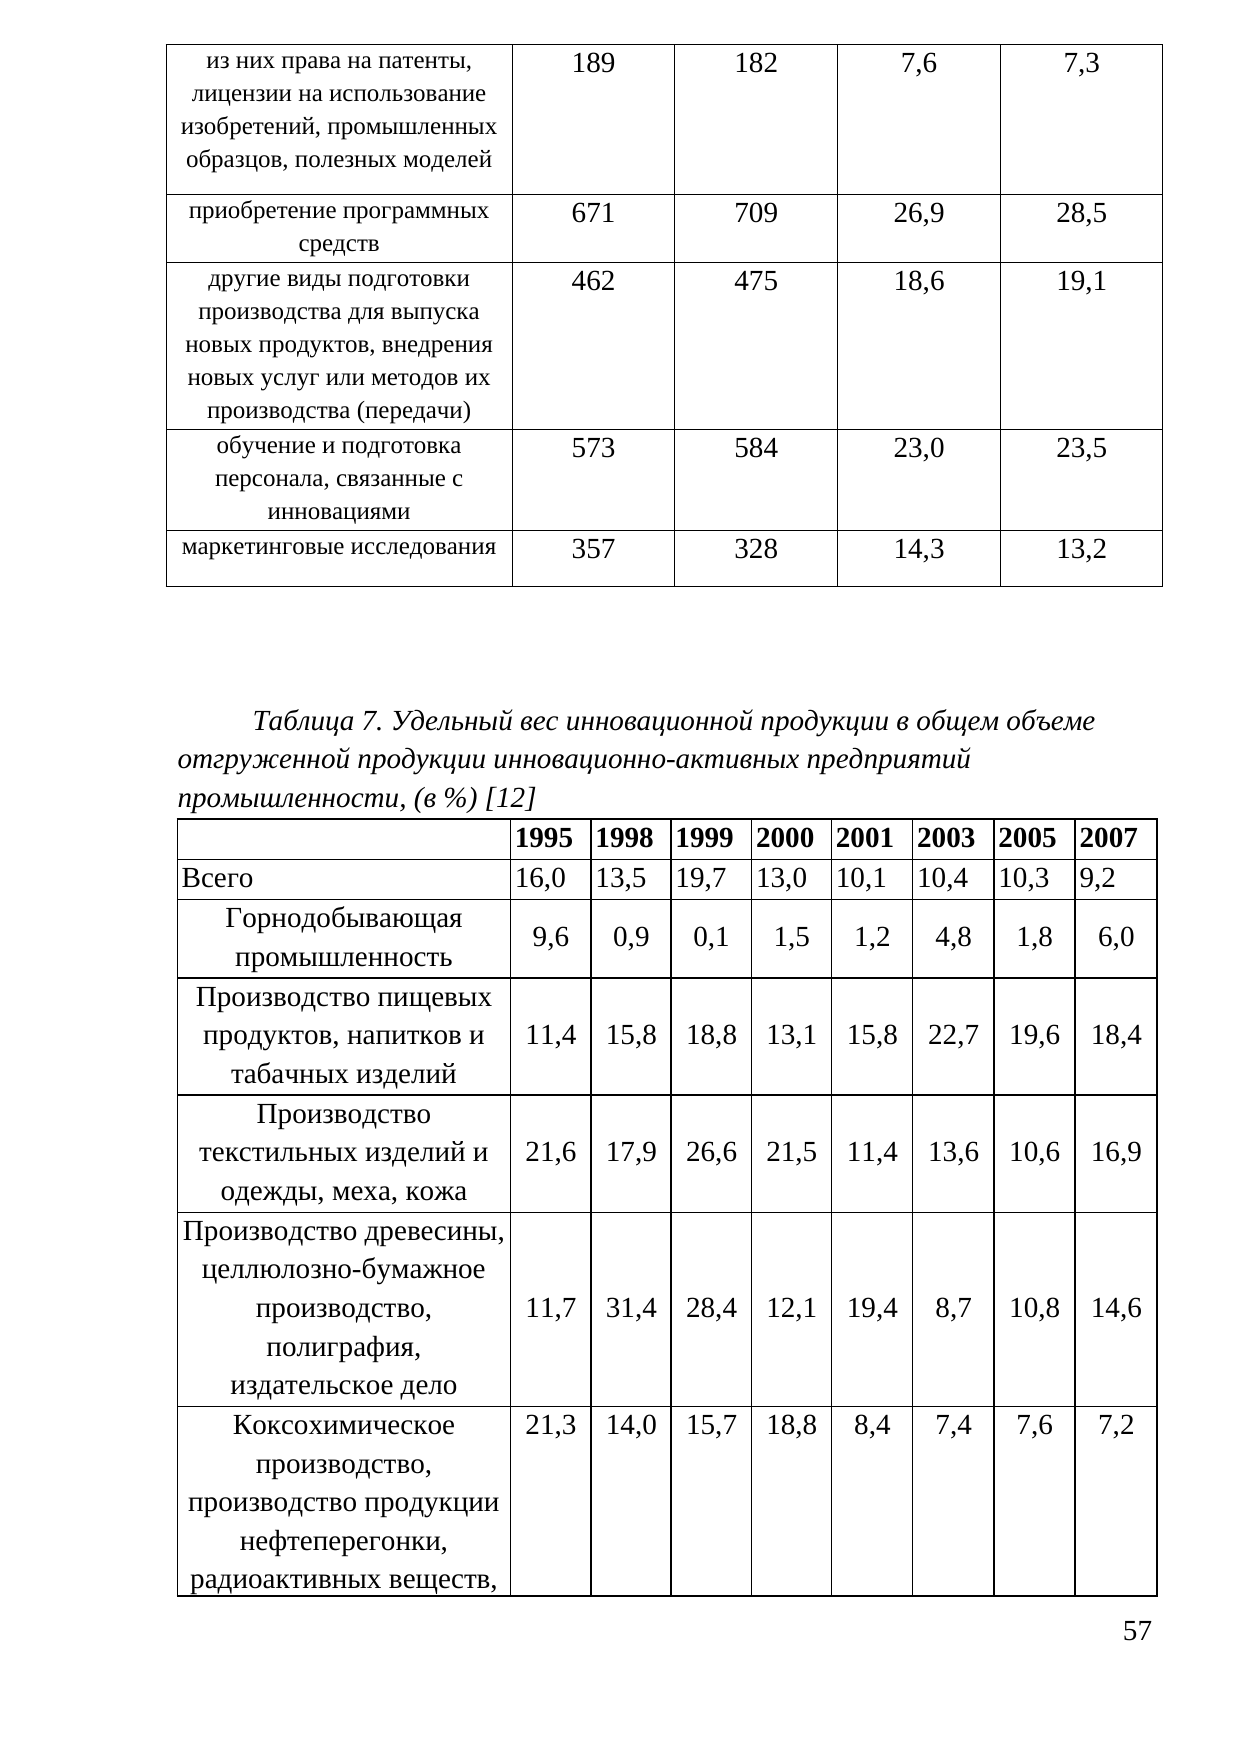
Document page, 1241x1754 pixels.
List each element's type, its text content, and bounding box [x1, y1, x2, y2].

table_cell 0,9 [592, 900, 670, 977]
table_cell другие виды подготовки производства для выпуска новых продуктов, внедрения новых услуг или методов их производства (передачи) [167, 263, 512, 429]
table_cell 21,6 [511, 1096, 590, 1212]
table_cell 11,4 [832, 1096, 912, 1212]
table_cell 11,7 [511, 1213, 590, 1406]
table_cell 11,4 [511, 979, 590, 1094]
table_cell 7,2 [1076, 1407, 1156, 1595]
table_cell Горнодобывающая промышленность [178, 900, 510, 977]
table_cell 1,2 [832, 900, 912, 977]
table_cell 584 [675, 430, 837, 530]
table_header [178, 820, 510, 858]
table_cell 16,9 [1076, 1096, 1156, 1212]
table_cell маркетинговые исследования [167, 531, 512, 586]
table_cell 13,2 [1001, 531, 1162, 586]
table_cell 26,9 [838, 195, 1000, 262]
table_cell 4,8 [913, 900, 993, 977]
table_cell 28,5 [1001, 195, 1162, 262]
table_cell 462 [513, 263, 674, 429]
table_cell Производство древесины, целлюлозно-бумажное производство, полиграфия, издательское дело [178, 1213, 510, 1406]
table_cell 10,8 [995, 1213, 1074, 1406]
table_cell 10,6 [995, 1096, 1074, 1212]
table_cell 12,1 [752, 1213, 831, 1406]
table_cell 15,8 [832, 979, 912, 1094]
table_header 2007 [1076, 820, 1156, 858]
text Таблица 7. Удельный вес инновационной продукции в общем объеме отгруженной продукции инновационно-активных предприятий промышленности, (в %) [12] [177, 703, 1152, 813]
table_header 2000 [752, 820, 831, 858]
table_cell Всего [178, 860, 510, 898]
table_cell 189 [513, 45, 674, 194]
table_cell 19,4 [832, 1213, 912, 1406]
table_cell 15,7 [672, 1407, 751, 1595]
table_cell 7,6 [838, 45, 1000, 194]
table_header 2003 [913, 820, 993, 858]
table_cell приобретение программных средств [167, 195, 512, 262]
table_cell 23,5 [1001, 430, 1162, 530]
table_cell 21,5 [752, 1096, 831, 1212]
table_cell 18,6 [838, 263, 1000, 429]
table_cell 31,4 [592, 1213, 670, 1406]
table_cell 8,7 [913, 1213, 993, 1406]
table_cell 10,3 [995, 860, 1074, 898]
table_cell 6,0 [1076, 900, 1156, 977]
table_cell 13,5 [592, 860, 670, 898]
table_cell 1,5 [752, 900, 831, 977]
table_cell 15,8 [592, 979, 670, 1094]
table_cell 21,3 [511, 1407, 590, 1595]
table_cell 22,7 [913, 979, 993, 1094]
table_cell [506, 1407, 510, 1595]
table_cell 14,3 [838, 531, 1000, 586]
table_cell Производство текстильных изделий и одежды, меха, кожа [178, 1096, 510, 1212]
table_cell 182 [675, 45, 837, 194]
table_header 2005 [995, 820, 1074, 858]
table_cell 7,4 [913, 1407, 993, 1595]
table_cell 18,8 [752, 1407, 831, 1595]
table_cell Производство пищевых продуктов, напитков и табачных изделий [178, 979, 510, 1094]
table_cell 357 [513, 531, 674, 586]
table_cell 18,4 [1076, 979, 1156, 1094]
table_header 1999 [672, 820, 751, 858]
table_cell 0,1 [672, 900, 751, 977]
table_cell 18,8 [672, 979, 751, 1094]
table_cell 573 [513, 430, 674, 530]
table_cell 13,1 [752, 979, 831, 1094]
table_header 1998 [592, 820, 670, 858]
table_cell 9,2 [1076, 860, 1156, 898]
table_cell 19,7 [672, 860, 751, 898]
table_cell 16,0 [511, 860, 590, 898]
table_cell 475 [675, 263, 837, 429]
table_cell 19,1 [1001, 263, 1162, 429]
table_cell 19,6 [995, 979, 1074, 1094]
table_cell 8,4 [832, 1407, 912, 1595]
table_cell 10,4 [913, 860, 993, 898]
table_cell из них права на патенты, лицензии на использование изобретений, промышленных образцов, полезных моделей [167, 45, 512, 194]
table_cell 14,6 [1076, 1213, 1156, 1406]
table_cell 1,8 [995, 900, 1074, 977]
table_header 1995 [511, 820, 590, 858]
table_cell 13,0 [752, 860, 831, 898]
table_cell 9,6 [511, 900, 590, 977]
table_cell 7,6 [995, 1407, 1074, 1595]
table_cell 28,4 [672, 1213, 751, 1406]
table_cell 26,6 [672, 1096, 751, 1212]
table_cell 14,0 [592, 1407, 670, 1595]
table_cell 10,1 [832, 860, 912, 898]
table_cell 17,9 [592, 1096, 670, 1212]
table_cell 328 [675, 531, 837, 586]
table_cell 23,0 [838, 430, 1000, 530]
table_cell 7,3 [1001, 45, 1162, 194]
table_cell 671 [513, 195, 674, 262]
table_cell 709 [675, 195, 837, 262]
table_cell обучение и подготовка персонала, связанные с инновациями [167, 430, 512, 530]
table_header 2001 [832, 820, 912, 858]
table_cell 13,6 [913, 1096, 993, 1212]
